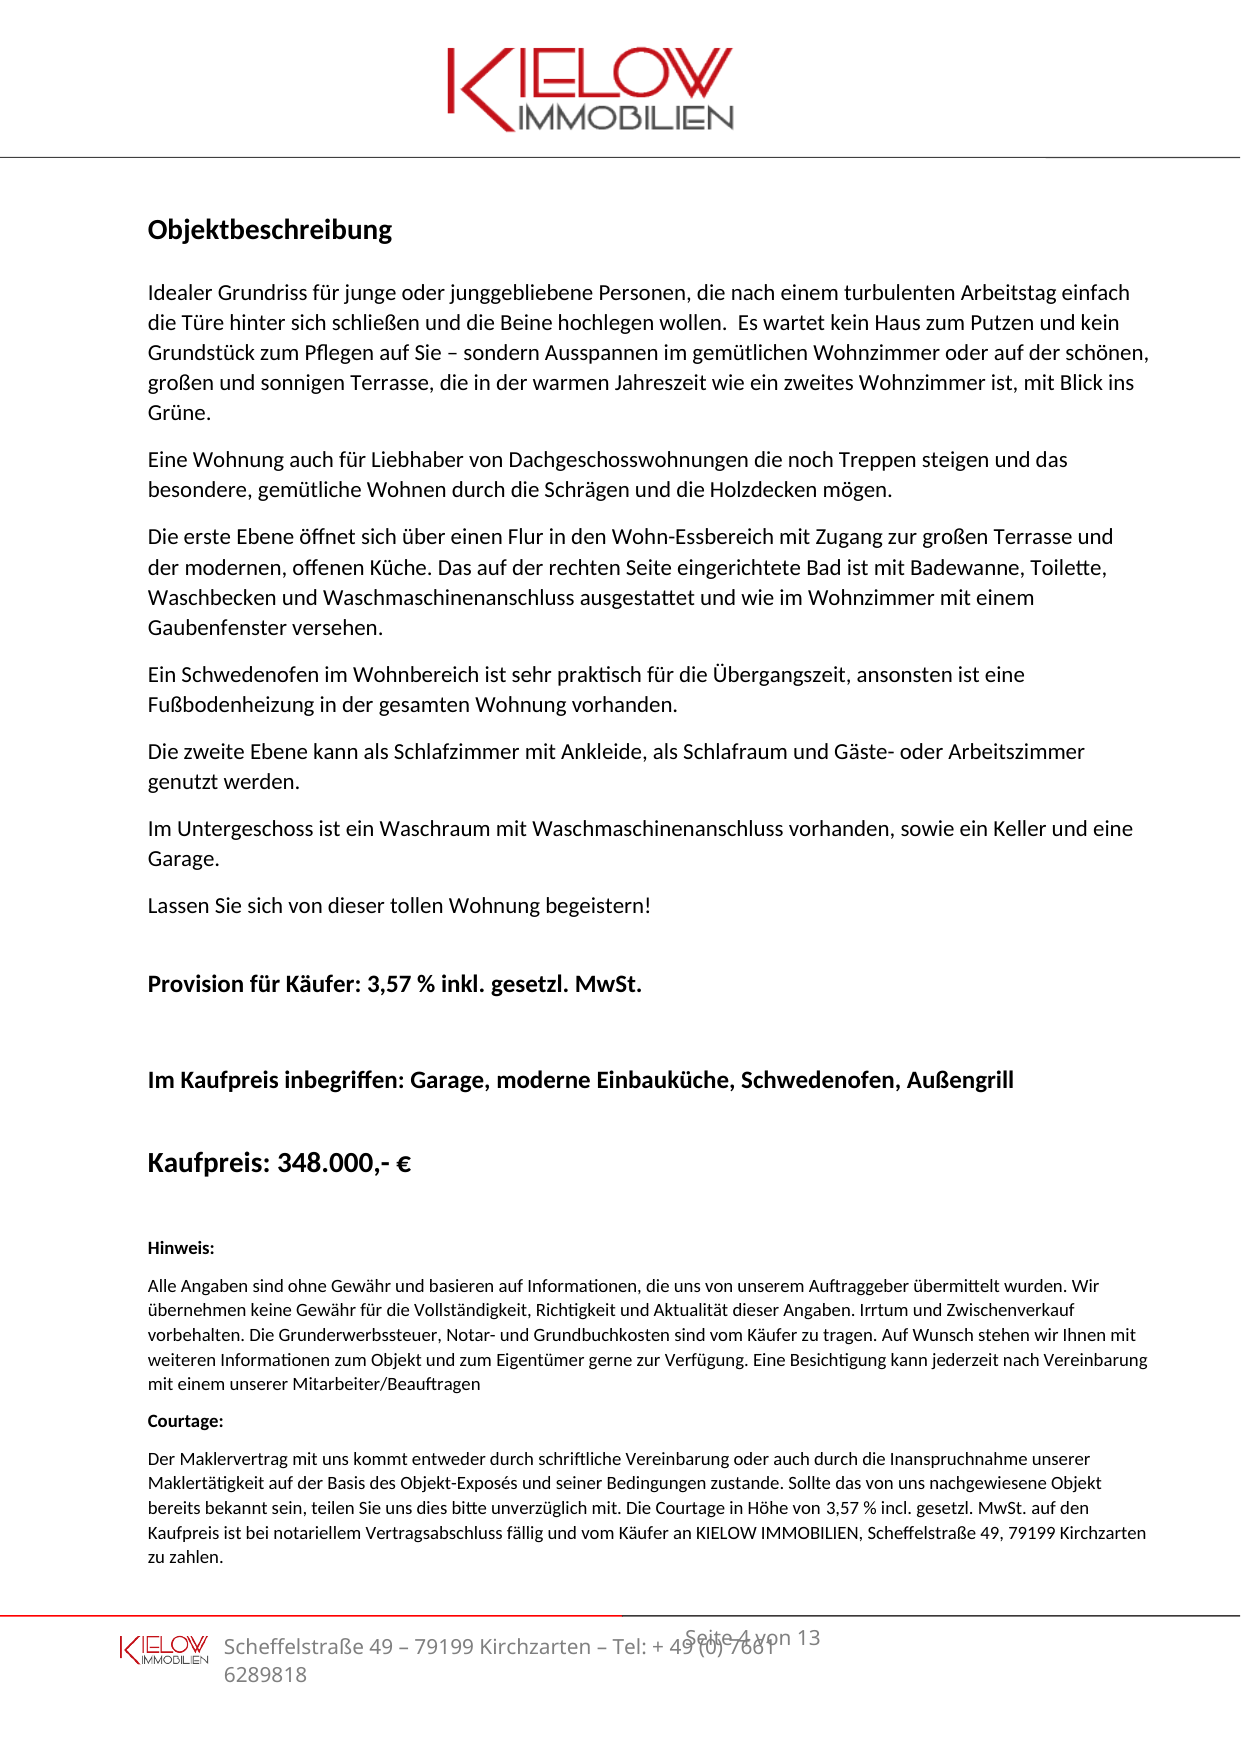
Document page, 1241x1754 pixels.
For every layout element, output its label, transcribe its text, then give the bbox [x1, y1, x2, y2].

text Alle Angaben sind ohne Gewähr und basieren auf Informationen, die uns von unserem Auftraggeber übermittelt wurden. Wir übernehmen keine Gewähr für die Vollständigkeit, Richtigkeit und Aktualität dieser Angaben. Irrtum und Zwischenverkauf vorbehalten. Die Grunderwerbssteuer, Notar- und Grundbuchkosten sind vom Käufer zu tragen. Auf Wunsch stehen wir Ihnen mit weiteren Informationen zum Objekt und zum Eigentümer gerne zur Verfügung. Eine Besichtigung kann jederzeit nach Vereinbarung mit einem unserer Mitarbeiter/Beauftragen [148, 1274, 1152, 1395]
picture [436, 39, 750, 141]
text Ein Schwedenofen im Wohnbereich ist sehr praktisch für die Übergangszeit, ansonsten ist eine Fußbodenheizung in der gesamten Wohnung vorhanden. [148, 660, 1152, 718]
text Die erste Ebene öffnet sich über einen Flur in den Wohn-Essbereich mit Zugang zur großen Terrasse und der modernen, offenen Küche. Das auf der rechten Seite eingerichtete Bad ist mit Badewanne, Toilette, Waschbecken und Waschmaschinenanschluss ausgestattet und wie im Wohnzimmer mit einem Gaubenfenster versehen. [148, 522, 1152, 641]
text Courtage: [148, 1410, 1152, 1433]
text Kaufpreis: 348.000,- € [148, 1144, 1152, 1180]
text Objektbeschreibung [148, 176, 1152, 247]
text Lassen Sie sich von dieser tollen Wohnung begeistern! [148, 891, 1152, 919]
text Hinweis: [148, 1237, 1152, 1259]
text Im Kaufpreis inbegriffen: Garage, moderne Einbauküche, Schwedenofen, Außengrill [148, 1065, 1152, 1125]
text Provision für Käufer: 3,57 % inkl. gesetzl. MwSt. [148, 968, 1152, 999]
text Eine Wohnung auch für Liebhaber von Dachgeschosswohnungen die noch Treppen steigen und das besondere, gemütliche Wohnen durch die Schrägen und die Holzdecken mögen. [148, 445, 1152, 503]
text Der Maklervertrag mit uns kommt entweder durch schriftliche Vereinbarung oder auch durch die Inanspruchnahme unserer Maklertätigkeit auf der Basis des Objekt-Exposés und seiner Bedingungen zustande. Sollte das von uns nachgewiesene Objekt bereits bekannt sein, teilen Sie uns dies bitte unverzüglich mit. Die Courtage in Höhe von 3,57 % incl. gesetzl. MwSt. auf den Kaufpreis ist bei notariellem Vertragsabschluss fällig und vom Käufer an KIELOW IMMOBILIEN, Scheffelstraße 49, 79199 Kirchzarten zu zahlen. [148, 1447, 1152, 1568]
text Die zweite Ebene kann als Schlafzimmer mit Ankleide, als Schlafraum und Gäste- oder Arbeitszimmer genutzt werden. [148, 737, 1152, 795]
text Idealer Grundriss für junge oder junggebliebene Personen, die nach einem turbulenten Arbeitstag einfach die Türe hinter sich schließen und die Beine hochlegen wollen. Es wartet kein Haus zum Putzen und kein Grundstück zum Pflegen auf Sie – sondern Ausspannen im gemütlichen Wohnzimmer oder auf der schönen, großen und sonnigen Terrasse, die in der warmen Jahreszeit wie ein zweites Wohnzimmer ist, mit Blick ins Grüne. [148, 278, 1152, 426]
picture [112, 1627, 213, 1668]
text Im Untergeschoss ist ein Waschraum mit Waschmaschinenanschluss vorhanden, sowie ein Keller und eine Garage. [148, 814, 1152, 872]
